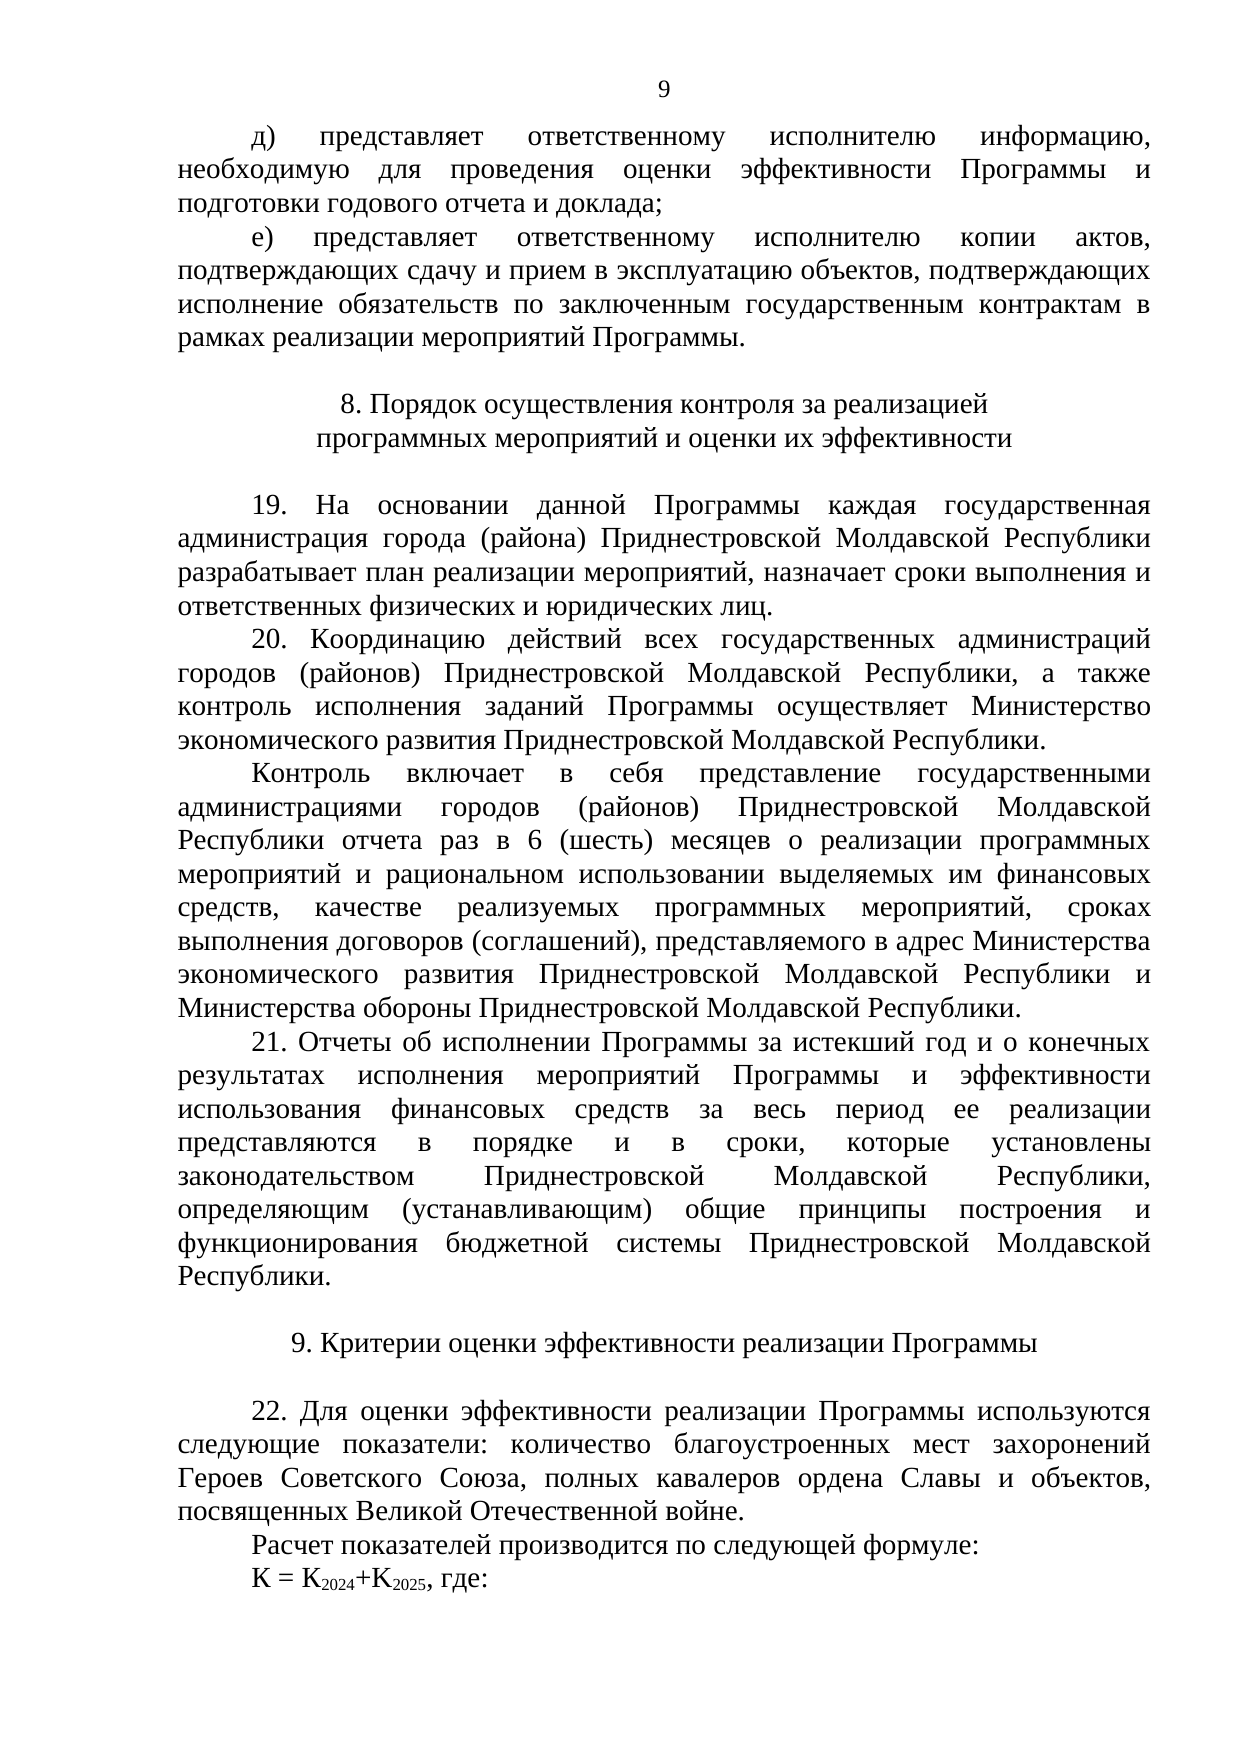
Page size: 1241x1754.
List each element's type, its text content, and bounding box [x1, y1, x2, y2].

text 8. Порядок осуществления контроля за реализацией [177, 386, 1152, 420]
text д) представляет ответственному исполнителю информацию, необходимую для проведения оценки эффективности Программы и подготовки годового отчета и доклада; [177, 118, 1152, 219]
text 22. Для оценки эффективности реализации Программы используются следующие показатели: количество благоустроенных мест захоронений Героев Советского Союза, полных кавалеров ордена Славы и объектов, посвященных Великой Отечественной войне. [177, 1393, 1152, 1527]
text 20. Координацию действий всех государственных администраций городов (районов) Приднестровской Молдавской Республики, а также контроль исполнения заданий Программы осуществляет Министерство экономического развития Приднестровской Молдавской Республики. [177, 621, 1152, 755]
text 21. Отчеты об исполнении Программы за истекший год и о конечных результатах исполнения мероприятий Программы и эффективности использования финансовых средств за весь период ее реализации представляются в порядке и в сроки, которые установлены законодательством Приднестровской Молдавской Республики, определяющим (устанавливающим) общие принципы построения и функционирования бюджетной системы Приднестровской Молдавской Республики. [177, 1024, 1152, 1292]
text К = К2024+K2025, где: [177, 1560, 1152, 1594]
text программных мероприятий и оценки их эффективности [177, 420, 1152, 453]
text Расчет показателей производится по следующей формуле: [177, 1527, 1152, 1560]
text 9. Критерии оценки эффективности реализации Программы [177, 1326, 1152, 1359]
text Контроль включает в себя представление государственными администрациями городов (районов) Приднестровской Молдавской Республики отчета раз в 6 (шесть) месяцев о реализации программных мероприятий и рациональном использовании выделяемых им финансовых средств, качестве реализуемых программных мероприятий, сроках выполнения договоров (соглашений), представляемого в адрес Министерства экономического развития Приднестровской Молдавской Республики и Министерства обороны Приднестровской Молдавской Республики. [177, 755, 1152, 1024]
text е) представляет ответственному исполнителю копии актов, подтверждающих сдачу и прием в эксплуатацию объектов, подтверждающих исполнение обязательств по заключенным государственным контрактам в рамках реализации мероприятий Программы. [177, 219, 1152, 353]
text 19. На основании данной Программы каждая государственная администрация города (района) Приднестровской Молдавской Республики разрабатывает план реализации мероприятий, назначает сроки выполнения и ответственных физических и юридических лиц. [177, 487, 1152, 621]
